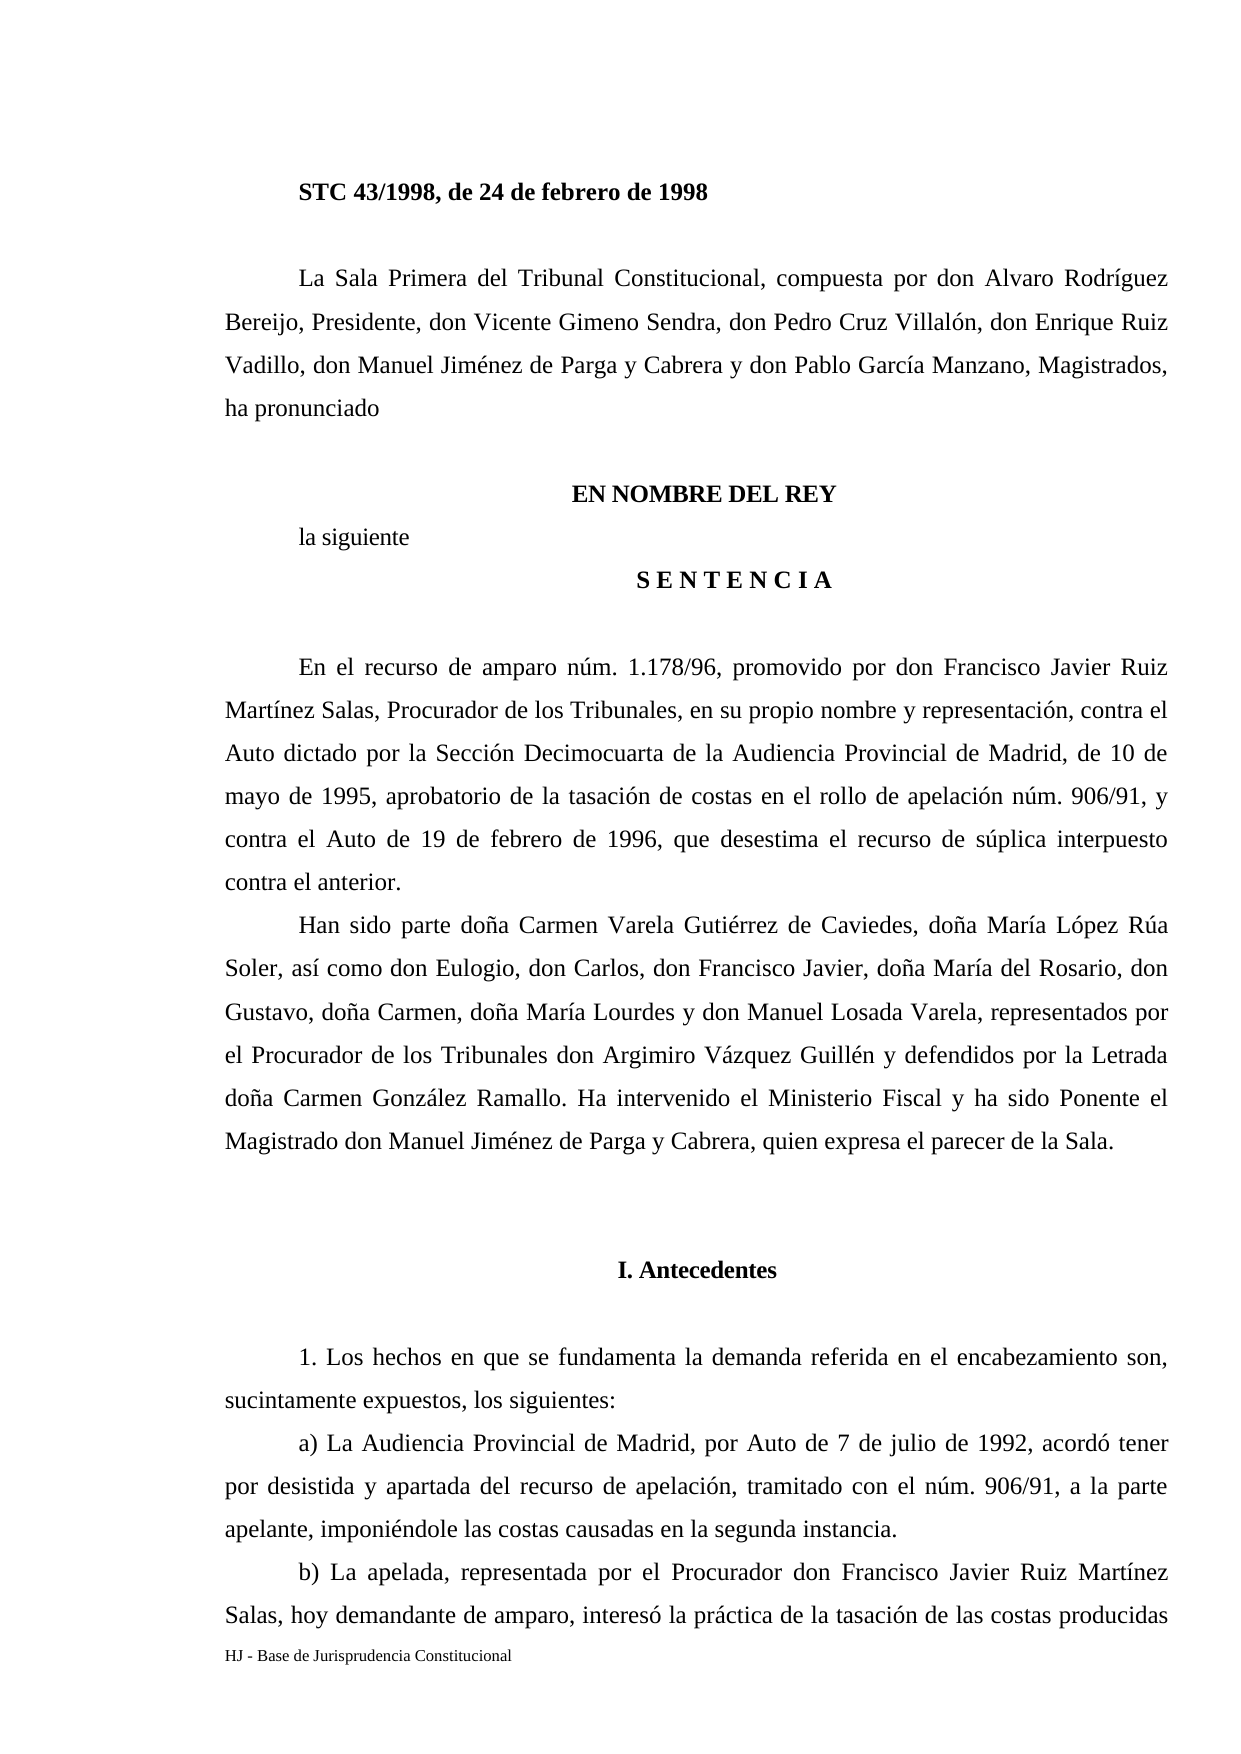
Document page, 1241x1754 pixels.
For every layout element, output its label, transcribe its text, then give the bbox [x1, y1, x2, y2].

text EN NOMBRE DEL REY [224, 479, 1110, 508]
text S E N T E N C I A [224, 565, 1169, 594]
text STC 43/1998, de 24 de febrero de 1998 [224, 177, 1169, 206]
text La Sala Primera del Tribunal Constitucional, compuesta por don Alvaro Rodríguez Bereijo, Presidente, don Vicente Gimeno Sendra, don Pedro Cruz Villalón, don Enrique Ruiz Vadillo, don Manuel Jiménez de Parga y Cabrera y don Pablo García Manzano, Magistrados, ha pronunciado [224, 263, 1169, 422]
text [224, 1557, 1169, 1629]
text a) La Audiencia Provincial de Madrid, por Auto de 7 de julio de 1992, acordó tener por desistida y apartada del recurso de apelación, tramitado con el núm. 906/91, a la parte apelante, imponiéndole las costas causadas en la segunda instancia. [224, 1428, 1169, 1543]
text I. Antecedentes [224, 1255, 1169, 1284]
text En el recurso de amparo núm. 1.178/96, promovido por don Francisco Javier Ruiz Martínez Salas, Procurador de los Tribunales, en su propio nombre y representación, contra el Auto dictado por la Sección Decimocuarta de la Audiencia Provincial de Madrid, de 10 de mayo de 1995, aprobatorio de la tasación de costas en el rollo de apelación núm. 906/91, y contra el Auto de 19 de febrero de 1996, que desestima el recurso de súplica interpuesto contra el anterior. [224, 652, 1169, 896]
text Han sido parte doña Carmen Varela Gutiérrez de Caviedes, doña María López Rúa Soler, así como don Eulogio, don Carlos, don Francisco Javier, doña María del Rosario, don Gustavo, doña Carmen, doña María Lourdes y don Manuel Losada Varela, representados por el Procurador de los Tribunales don Argimiro Vázquez Guillén y defendidos por la Letrada doña Carmen González Ramallo. Ha intervenido el Ministerio Fiscal y ha sido Ponente el Magistrado don Manuel Jiménez de Parga y Cabrera, quien expresa el parecer de la Sala. [224, 910, 1169, 1155]
text 1. Los hechos en que se fundamenta la demanda referida en el encabezamiento son, sucintamente expuestos, los siguientes: [224, 1342, 1169, 1413]
text la siguiente [224, 522, 1110, 551]
